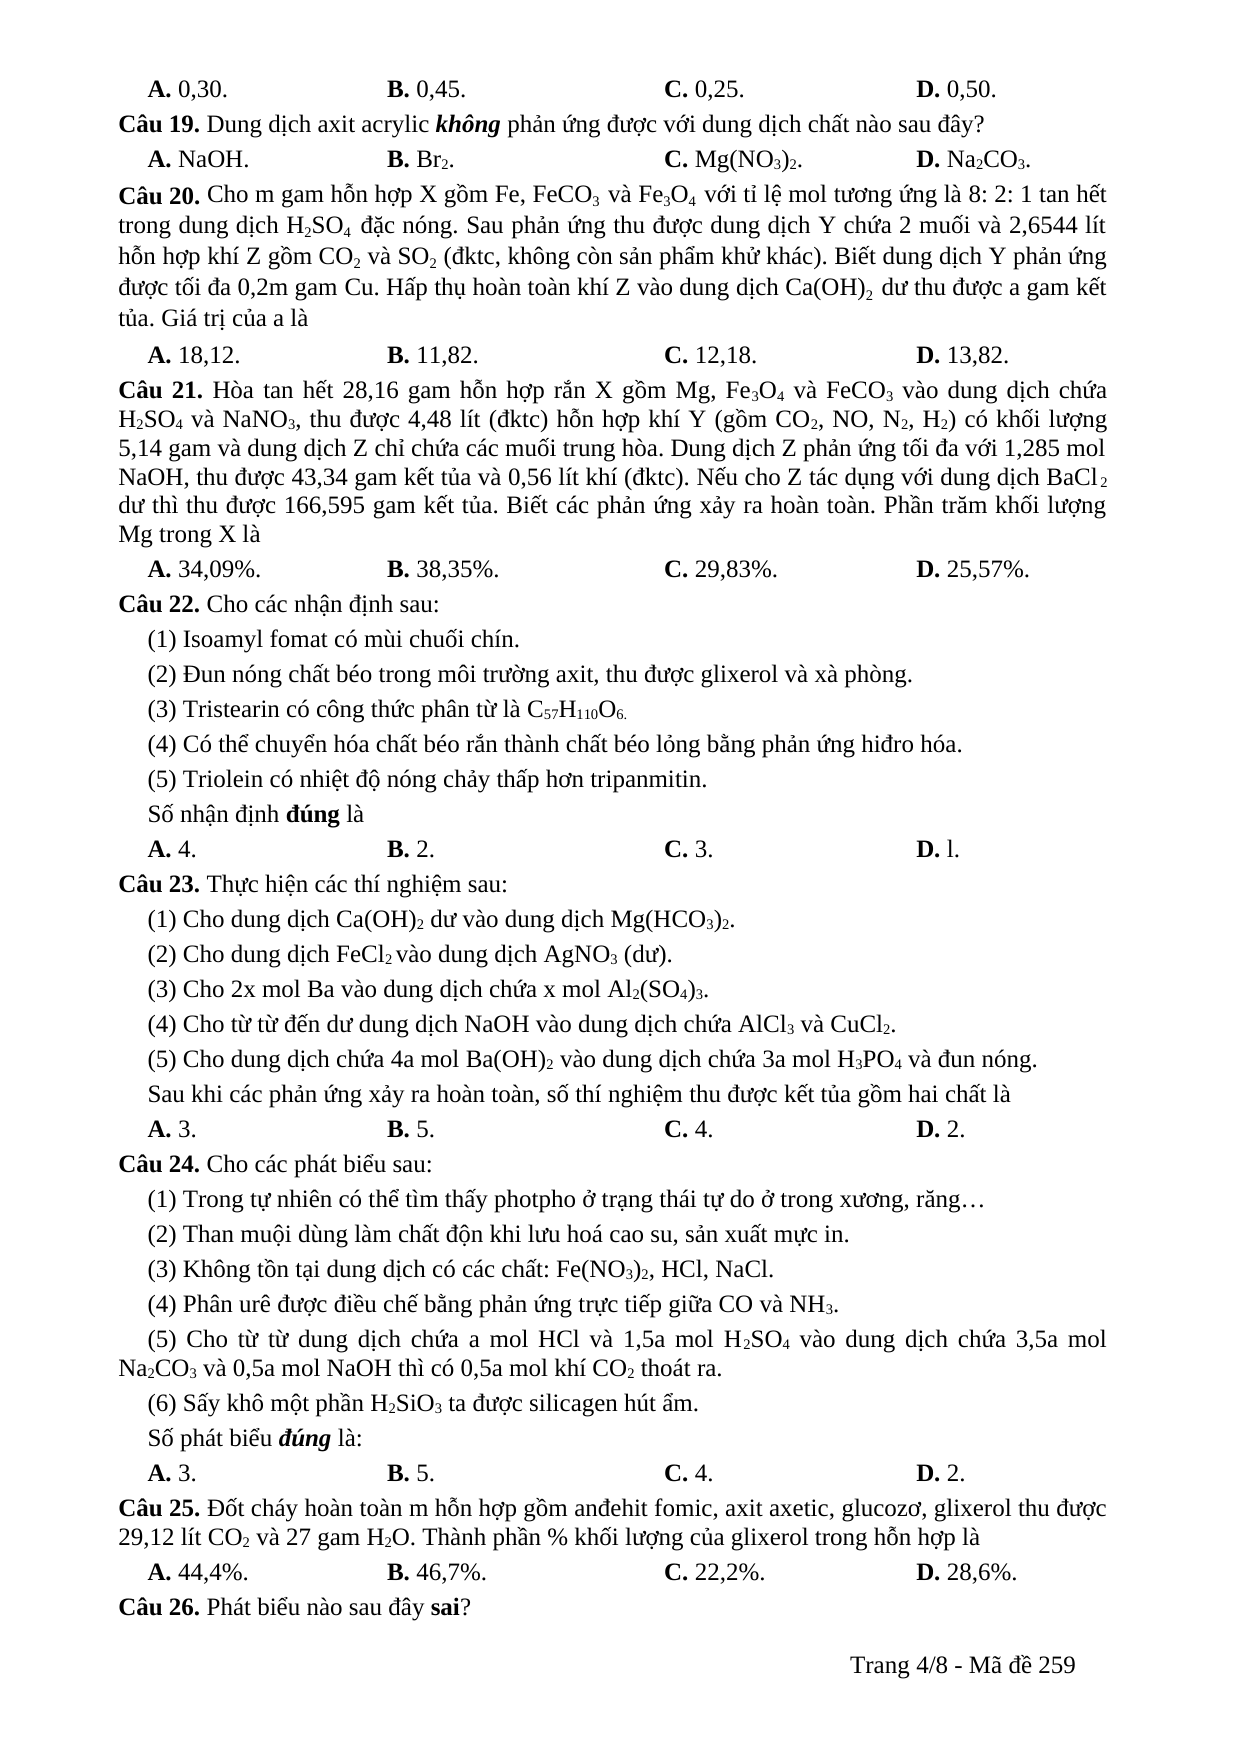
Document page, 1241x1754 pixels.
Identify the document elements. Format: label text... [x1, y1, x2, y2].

text (1) Isoamyl fomat có mùi chuối chín. [118, 624, 1107, 653]
text (1) Cho dung dịch Ca(OH)2 dư vào dung dịch Mg(HCO3)2. [118, 904, 1107, 933]
text Sau khi các phản ứng xảy ra hoàn toàn, số thí nghiệm thu được kết tủa gồm hai chất là [118, 1079, 1107, 1108]
text A. 3. B. 5. C. 4. D. 2. [118, 1458, 1107, 1487]
text (4) Phân urê được điều chế bằng phản ứng trực tiếp giữa CO và NH3. [118, 1289, 1107, 1318]
text (3) Tristearin có công thức phân từ là C57H110O6. [118, 694, 1107, 723]
text Câu 23. Thực hiện các thí nghiệm sau: [118, 869, 1107, 898]
text A. 0,30. B. 0,45. C. 0,25. D. 0,50. [118, 74, 1107, 103]
text Câu 25. Đốt cháy hoàn toàn m hỗn hợp gồm anđehit fomic, axit axetic, glucozơ, glixerol thu được 29,12 lít CO2 và 27 gam H2O. Thành phần % khối lượng của glixerol trong hỗn hợp là [118, 1493, 1107, 1550]
text (4) Cho từ từ đến dư dung dịch NaOH vào dung dịch chứa AlCl3 và CuCl2. [118, 1009, 1107, 1038]
text Câu 26. Phát biểu nào sau đây sai? [118, 1592, 1107, 1620]
text (2) Than muội dùng làm chất độn khi lưu hoá cao su, sản xuất mực in. [118, 1219, 1107, 1248]
text A. 34,09%. B. 38,35%. C. 29,83%. D. 25,57%. [118, 554, 1107, 583]
text A. 4. B. 2. C. 3. D. l. [118, 834, 1107, 863]
text (2) Cho dung dịch FeCl2 vào dung dịch AgNO3 (dư). [118, 939, 1107, 968]
text (2) Đun nóng chất béo trong môi trường axit, thu được glixerol và xà phòng. [118, 659, 1107, 688]
text Câu 21. Hòa tan hết 28,16 gam hỗn hợp rắn X gồm Mg, Fe3O4 và FeCO3 vào dung dịch chứa H2SO4 và NaNO3, thu được 4,48 lít (đktc) hỗn hợp khí Y (gồm CO2, NO, N2, H2) có khối lượng 5,14 gam và dung dịch Z chỉ chứa các muối trung hòa. Dung dịch Z phản ứng tối đa với 1,285 mol NaOH, thu được 43,34 gam kết tủa và 0,56 lít khí (đktc). Nếu cho Z tác dụng với dung dịch BaCl2 dư thì thu được 166,595 gam kết tủa. Biết các phản ứng xảy ra hoàn toàn. Phần trăm khối lượng Mg trong X là [118, 375, 1107, 548]
text (5) Cho dung dịch chứa 4a mol Ba(OH)2 vào dung dịch chứa 3a mol H3PO4 và đun nóng. [118, 1044, 1107, 1073]
text Câu 22. Cho các nhận định sau: [118, 589, 1107, 618]
text A. 3. B. 5. C. 4. D. 2. [118, 1114, 1107, 1143]
text A. NaOH. B. Br2. C. Mg(NO3)2. D. Na2CO3. [118, 144, 1107, 173]
text Câu 20. Cho m gam hỗn hợp X gồm Fe, FeCO3 và Fe3O4 với tỉ lệ mol tương ứng là 8: 2: 1 tan hết trong dung dịch H2SO4 đặc nóng. Sau phản ứng thu được dung dịch Y chứa 2 muối và 2,6544 lít hỗn hợp khí Z gồm CO2 và SO2 (đktc, không còn sản phẩm khử khác). Biết dung dịch Y phản ứng được tối đa 0,2m gam Cu. Hấp thụ hoàn toàn khí Z vào dung dịch Ca(OH)2 dư thu được a gam kết tủa. Giá trị của a là [118, 179, 1107, 334]
text (5) Cho từ từ dung dịch chứa a mol HCl và 1,5a mol H2SO4 vào dung dịch chứa 3,5a mol Na2CO3 và 0,5a mol NaOH thì có 0,5a mol khí CO2 thoát ra. [118, 1324, 1107, 1382]
text Câu 19. Dung dịch axit acrylic không phản ứng được với dung dịch chất nào sau đây? [118, 109, 1107, 138]
text Số nhận định đúng là [118, 799, 1107, 828]
text (6) Sấy khô một phần H2SiO3 ta được silicagen hút ẩm. [118, 1388, 1107, 1417]
text (4) Có thể chuyển hóa chất béo rắn thành chất béo lỏng bằng phản ứng hiđro hóa. [118, 729, 1107, 758]
text (1) Trong tự nhiên có thể tìm thấy photpho ở trạng thái tự do ở trong xương, răng… [118, 1184, 1107, 1213]
text A. 44,4%. B. 46,7%. C. 22,2%. D. 28,6%. [118, 1557, 1107, 1585]
text A. 18,12. B. 11,82. C. 12,18. D. 13,82. [118, 340, 1107, 369]
text Số phát biểu đúng là: [118, 1423, 1107, 1452]
text (3) Không tồn tại dung dịch có các chất: Fe(NO3)2, HCl, NaCl. [118, 1254, 1107, 1283]
text (5) Triolein có nhiệt độ nóng chảy thấp hơn tripanmitin. [118, 764, 1107, 793]
text (3) Cho 2x mol Ba vào dung dịch chứa x mol Al2(SO4)3. [118, 974, 1107, 1003]
text Câu 24. Cho các phát biểu sau: [118, 1149, 1107, 1178]
